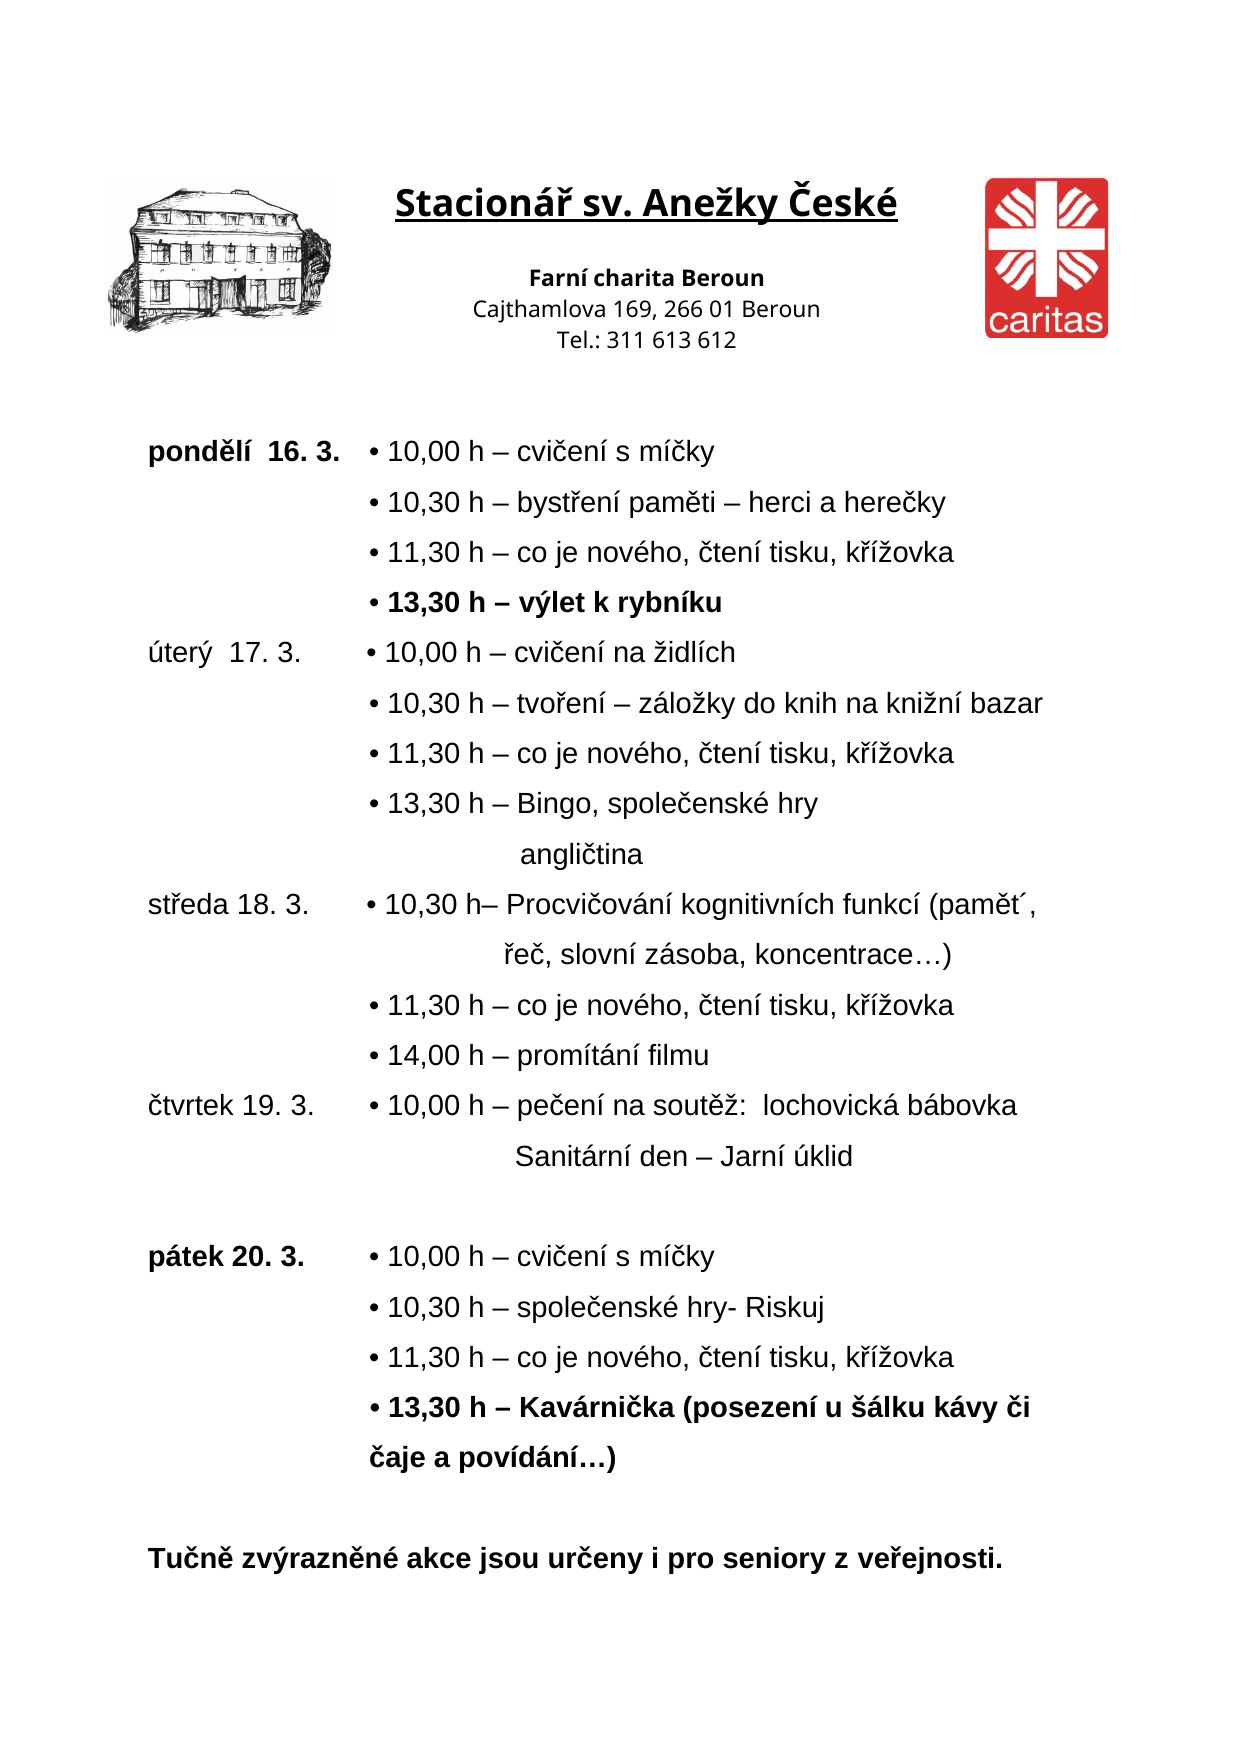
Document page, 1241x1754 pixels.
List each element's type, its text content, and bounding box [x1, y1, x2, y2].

text • 13,30 h – Bingo, společenské hry [148, 786, 1093, 820]
text • 11,30 h – co je nového, čtení tisku, křížovka [295, 988, 1093, 1021]
text • 14,00 h – promítání filmu [148, 1038, 1093, 1072]
text • 11,30 h – co je nového, čtení tisku, křížovka [295, 535, 1093, 568]
text řeč, slovní zásoba, koncentrace…) [148, 937, 1093, 971]
text Sanitární den – Jarní úklid [369, 1139, 1093, 1172]
picture [102, 176, 339, 338]
text angličtina [148, 837, 1093, 870]
picture [984, 176, 1109, 338]
text • 10,30 h – bystření paměti – herci a herečky [369, 484, 1093, 518]
table_header Stacionář sv. Anežky České Cajthamlova 169, 266 01 Beroun Tel.: 311 613 612 [350, 176, 943, 384]
text čtvrtek 19. 3. • 10,00 h – pečení na soutěž: lochovická bábovka [148, 1088, 1093, 1122]
text • 13,30 h – Kavárnička (posezení u šálku kávy či čaje a povídání…) [369, 1390, 1093, 1474]
text středa 18. 3. • 10,30 h– Procvičování kognitivních funkcí (pamět´, [148, 887, 1093, 921]
text • 11,30 h – co je nového, čtení tisku, křížovka [295, 1340, 1093, 1373]
text • 13,30 h – výlet k rybníku [148, 585, 1093, 619]
text pondělí 16. 3. • 10,00 h – cvičení s míčky [148, 434, 1093, 468]
table_header [90, 176, 350, 384]
table_header [943, 176, 1150, 384]
text pátek 20. 3. • 10,00 h – cvičení s míčky [148, 1239, 1093, 1273]
text • 10,30 h – tvoření – záložky do knih na knižní bazar [369, 686, 1093, 719]
text • 11,30 h – co je nového, čtení tisku, křížovka [295, 736, 1093, 770]
text úterý 17. 3. • 10,00 h – cvičení na židlích [148, 636, 1093, 669]
text Tučně zvýrazněné akce jsou určeny i pro seniory z veřejnosti. [148, 1541, 1093, 1575]
text • 10,30 h – společenské hry- Riskuj [369, 1289, 1093, 1323]
